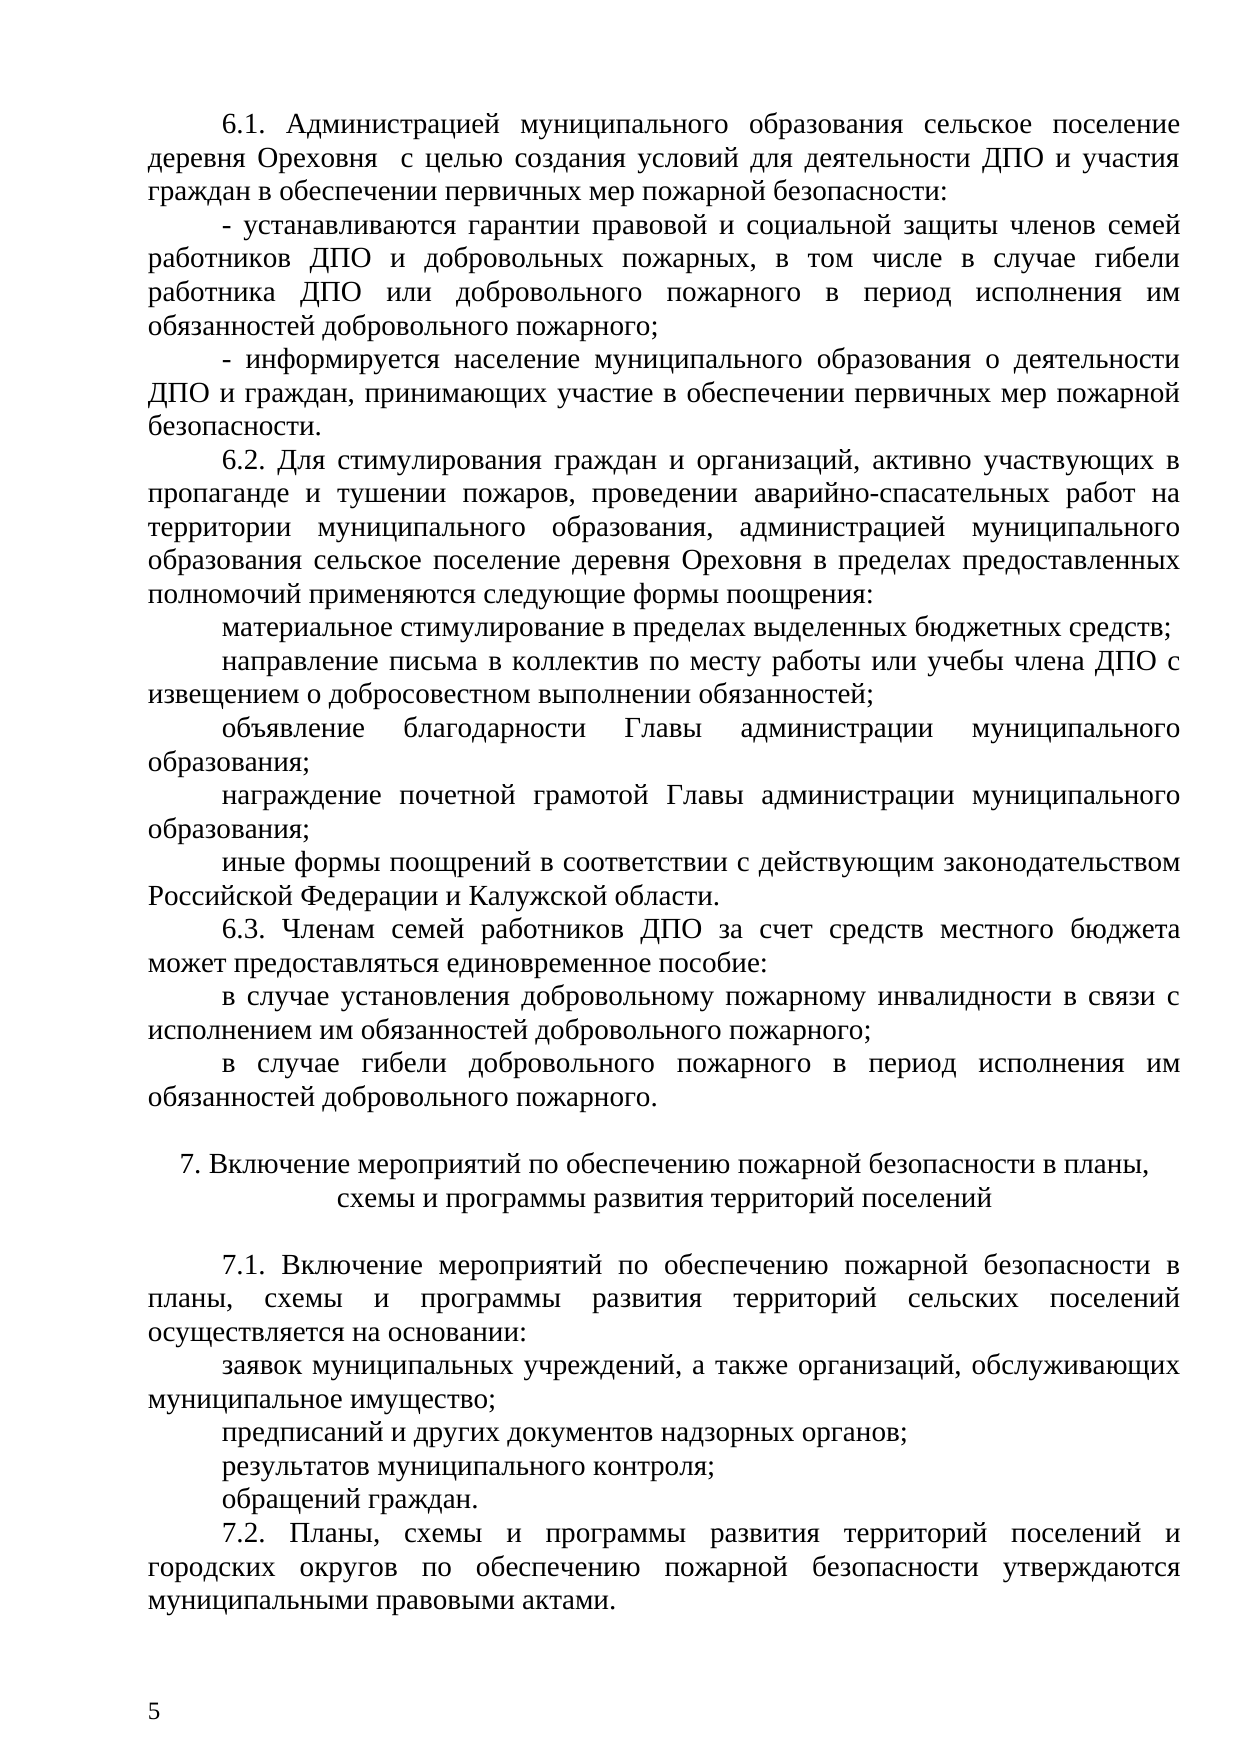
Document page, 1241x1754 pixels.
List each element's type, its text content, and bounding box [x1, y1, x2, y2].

text 7.1. Включение мероприятий по обеспечению пожарной безопасности в планы, схемы и программы развития территорий сельских поселений осуществляется на основании: [148, 1247, 1181, 1347]
text 6.3. Членам семей работников ДПО за счет средств местного бюджета может предоставляться единовременное пособие: [148, 911, 1181, 978]
text 6.1. Администрацией муниципального образования сельское поселение деревня Ореховня с целью создания условий для деятельности ДПО и участия граждан в обеспечении первичных мер пожарной безопасности: [148, 106, 1181, 207]
text в случае установления добровольному пожарному инвалидности в связи с исполнением им обязанностей добровольного пожарного; [148, 978, 1181, 1046]
text 7. Включение мероприятий по обеспечению пожарной безопасности в планы, схемы и программы развития территорий поселений [148, 1146, 1181, 1213]
text обращений граждан. [148, 1482, 1181, 1515]
text предписаний и других документов надзорных органов; [148, 1414, 1181, 1448]
text иные формы поощрений в соответствии с действующим законодательством Российской Федерации и Калужской области. [148, 844, 1181, 911]
text - устанавливаются гарантии правовой и социальной защиты членов семей работников ДПО и добровольных пожарных, в том числе в случае гибели работника ДПО или добровольного пожарного в период исполнения им обязанностей добровольного пожарного; [148, 207, 1181, 341]
text - информируется население муниципального образования о деятельности ДПО и граждан, принимающих участие в обеспечении первичных мер пожарной безопасности. [148, 341, 1181, 442]
text 6.2. Для стимулирования граждан и организаций, активно участвующих в пропаганде и тушении пожаров, проведении аварийно-спасательных работ на территории муниципального образования, администрацией муниципального образования сельское поселение деревня Ореховня в пределах предоставленных полномочий применяются следующие формы поощрения: [148, 442, 1181, 609]
text 7.2. Планы, схемы и программы развития территорий поселений и городских округов по обеспечению пожарной безопасности утверждаются муниципальными правовыми актами. [148, 1515, 1181, 1616]
text объявление благодарности Главы администрации муниципального образования; [148, 710, 1181, 777]
text направление письма в коллектив по месту работы или учебы члена ДПО с извещением о добросовестном выполнении обязанностей; [148, 643, 1181, 710]
text заявок муниципальных учреждений, а также организаций, обслуживающих муниципальное имущество; [148, 1347, 1181, 1414]
text в случае гибели добровольного пожарного в период исполнения им обязанностей добровольного пожарного. [148, 1046, 1181, 1113]
text материальное стимулирование в пределах выделенных бюджетных средств; [148, 609, 1181, 643]
text результатов муниципального контроля; [148, 1448, 1181, 1482]
text награждение почетной грамотой Главы администрации муниципального образования; [148, 777, 1181, 844]
